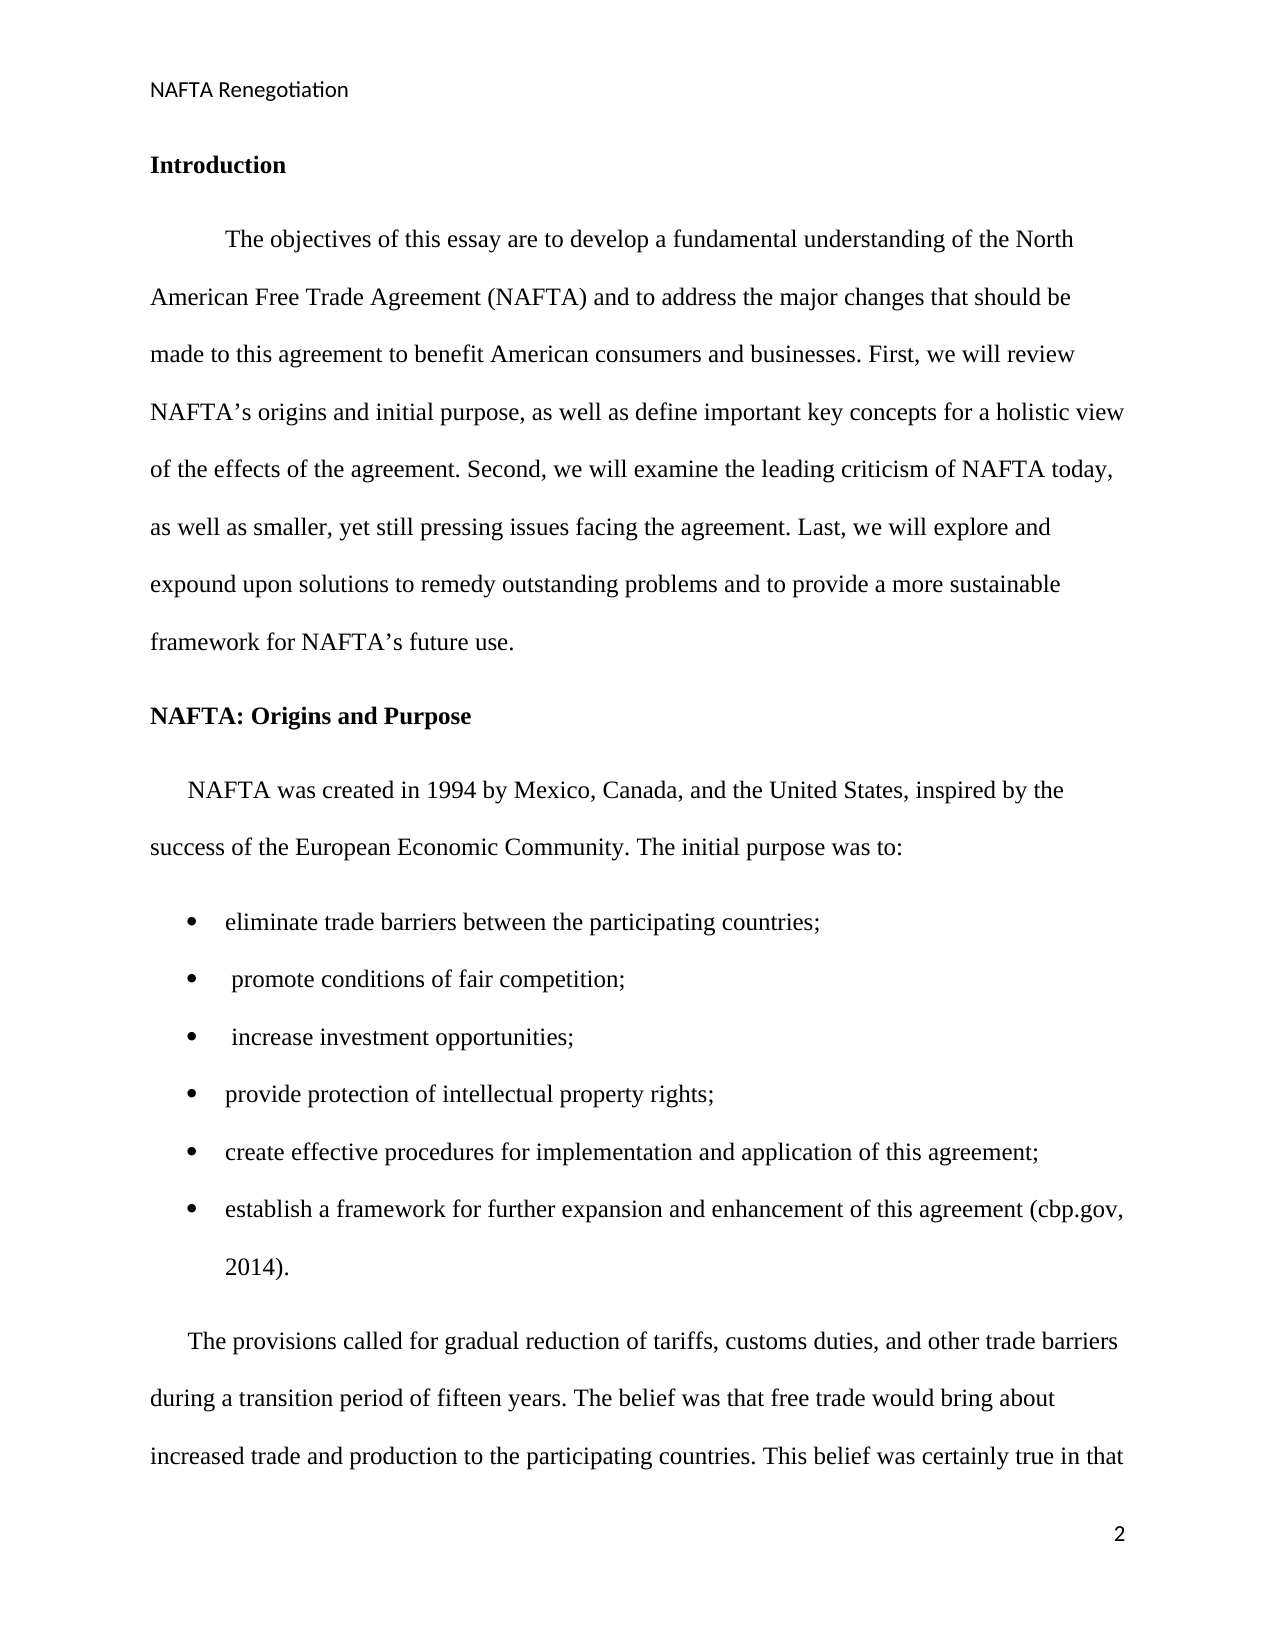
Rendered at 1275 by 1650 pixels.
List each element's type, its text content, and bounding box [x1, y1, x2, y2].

list establish a framework for further expansion and enhancement of this agreement (cbp.gov, 2014). [187, 1194, 1125, 1280]
text Introduction [150, 150, 1125, 179]
text NAFTA was created in 1994 by Mexico, Canada, and the United States, inspired by the success of the European Economic Community. The initial purpose was to: [150, 775, 1125, 861]
text NAFTA: Origins and Purpose [150, 701, 1125, 729]
list eliminate trade barriers between the participating countries; [187, 907, 1125, 935]
list create effective procedures for implementation and application of this agreement; [187, 1137, 1125, 1165]
list promote conditions of fair competition; [187, 964, 1125, 993]
list increase investment opportunities; [187, 1022, 1125, 1050]
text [150, 1326, 1125, 1469]
text The objectives of this essay are to develop a fundamental understanding of the North American Free Trade Agreement (NAFTA) and to address the major changes that should be made to this agreement to benefit American consumers and businesses. First, we will review NAFTA’s origins and initial purpose, as well as define important key concepts for a holistic view of the effects of the agreement. Second, we will examine the leading criticism of NAFTA today, as well as smaller, yet still pressing issues facing the agreement. Last, we will explore and expound upon solutions to remedy outstanding problems and to provide a more sustainable framework for NAFTA’s future use. [150, 224, 1125, 655]
list provide protection of intellectual property rights; [187, 1079, 1125, 1108]
